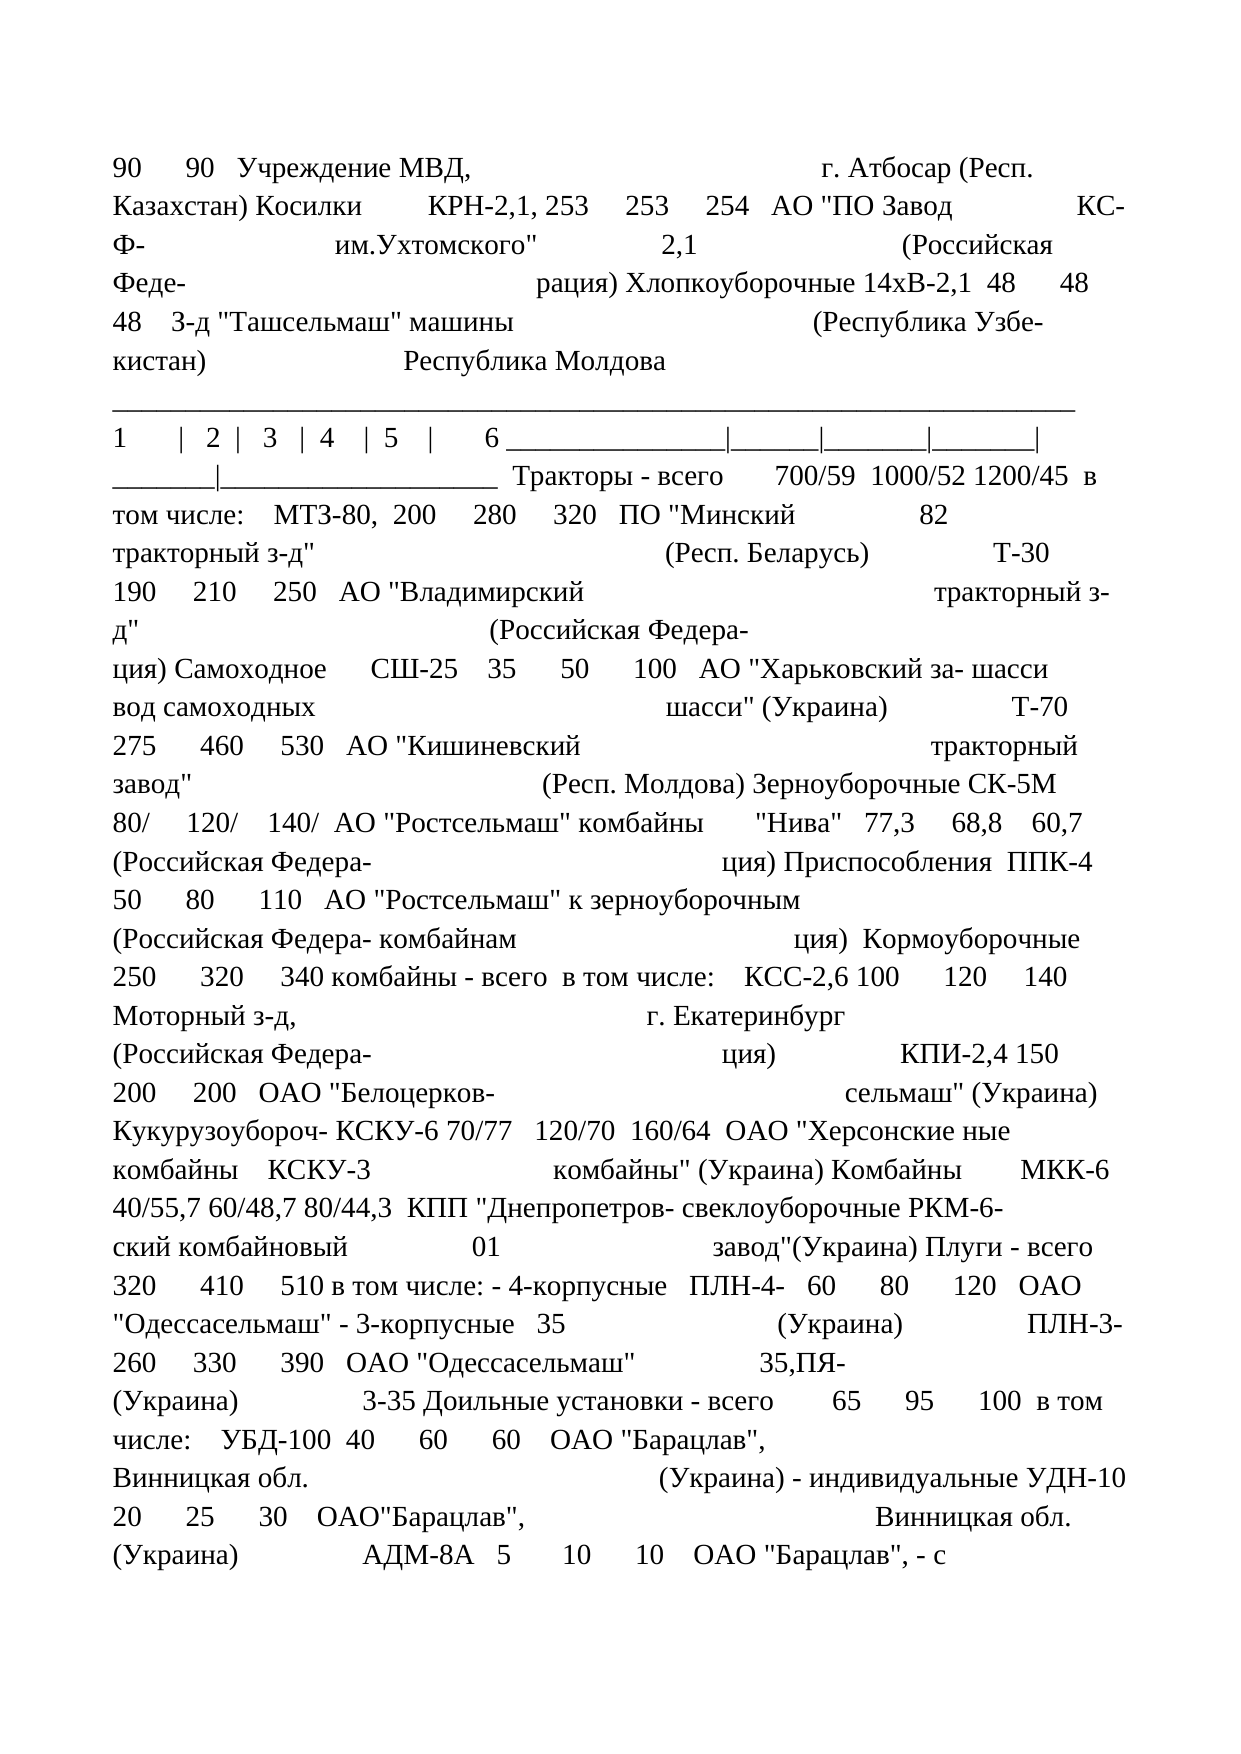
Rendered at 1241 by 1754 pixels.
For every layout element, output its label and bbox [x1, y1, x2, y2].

text [112, 150, 1128, 1571]
